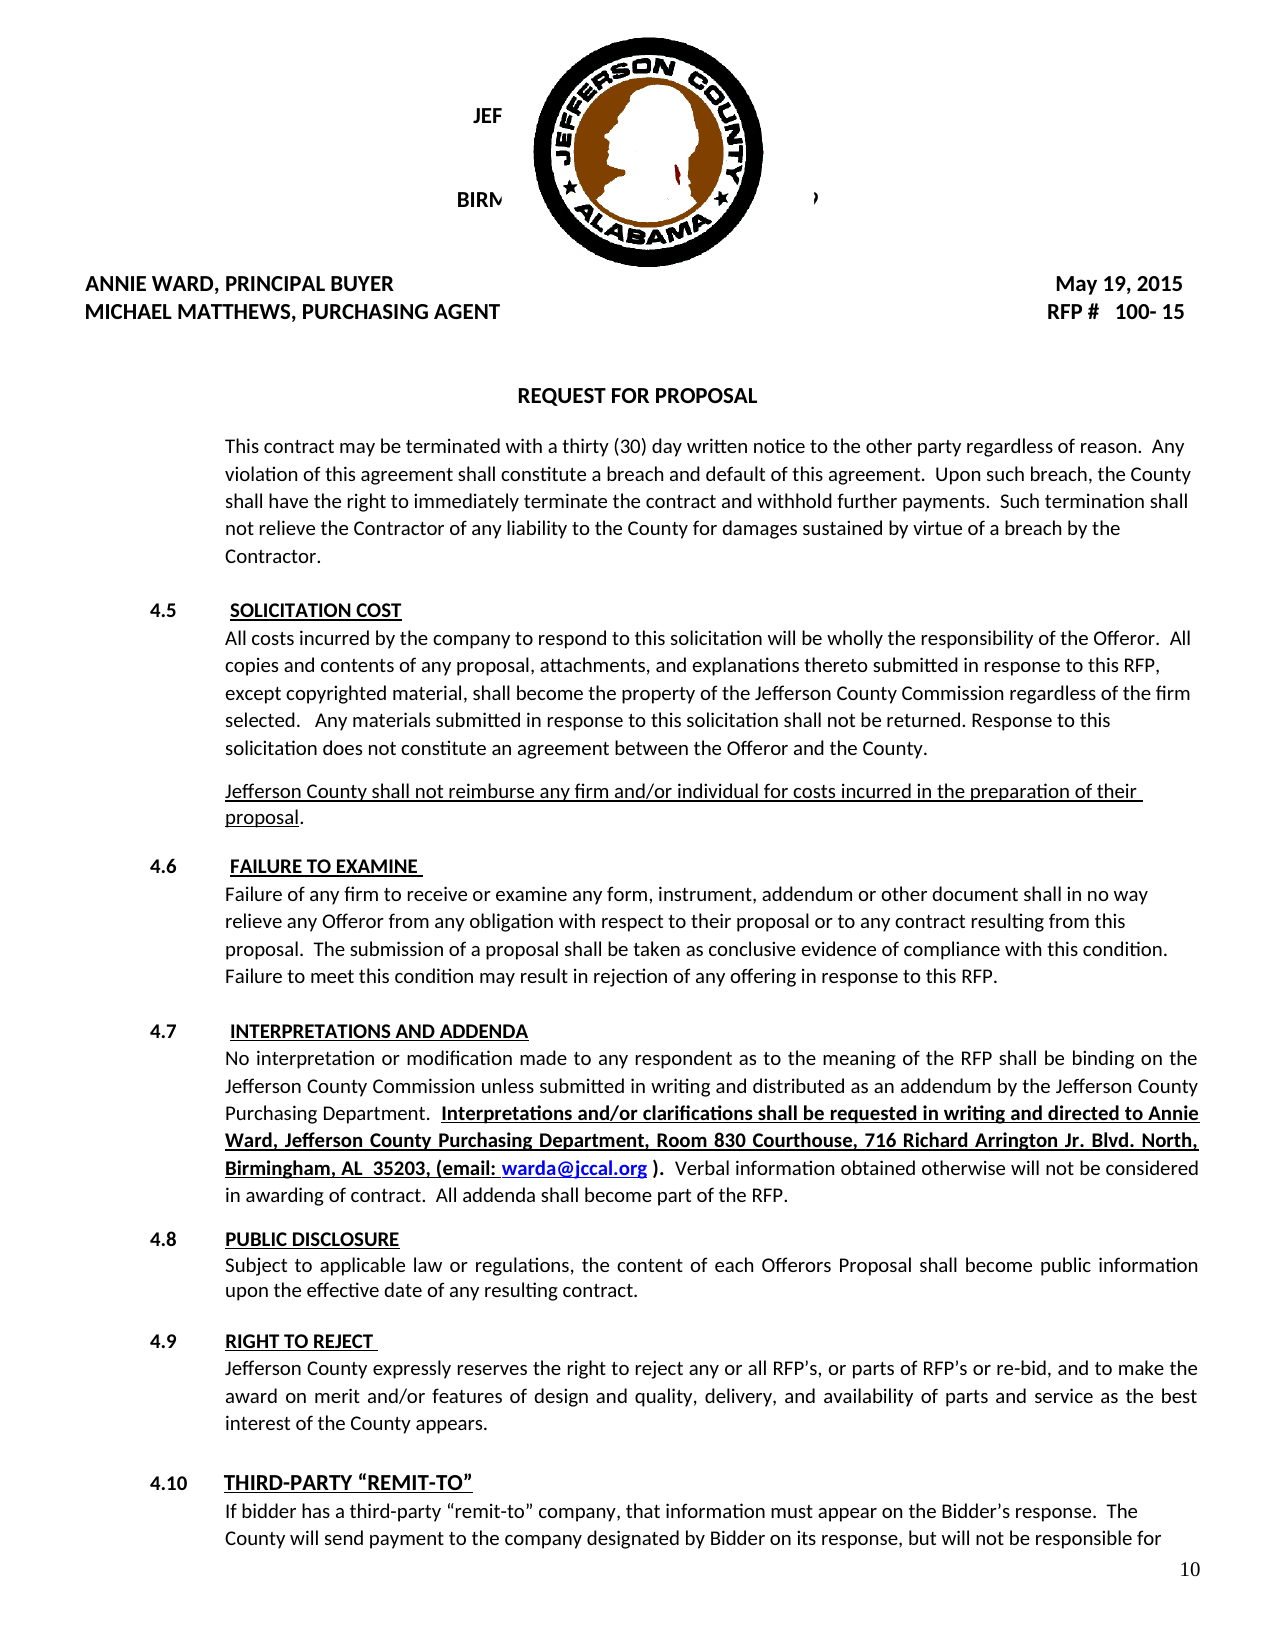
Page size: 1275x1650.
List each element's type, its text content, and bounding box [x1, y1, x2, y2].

list Jefferson County expressly reserves the right to reject any or all RFP’s, or parts of RFP’s or re-bid, and to make the award on merit and/or features of design and quality, delivery, and availability of parts and service as the best interest of the County appears. [225, 1356, 1200, 1436]
list All costs incurred by the company to respond to this solicitation will be wholly the responsibility of the Offeror. All copies and contents of any proposal, attachments, and explanations thereto submitted in response to this RFP, except copyrighted material, shall become the property of the Jefferson County Commission regardless of the firm selected. Any materials submitted in response to this solicitation shall not be returned. Response to this solicitation does not constitute an agreement between the Offeror and the County. [225, 625, 1200, 760]
picture [501, 15, 815, 293]
list PUBLIC DISCLOSURE [150, 1226, 1200, 1252]
list THIRD-PARTY “REMIT-TO” [150, 1468, 1200, 1496]
list RIGHT TO REJECT [150, 1328, 1200, 1353]
list No interpretation or modification made to any respondent as to the meaning of the RFP shall be binding on the Jefferson County Commission unless submitted in writing and distributed as an addendum by the Jefferson County Purchasing Department. Interpretations and/or clarifications shall be requested in writing and directed to Annie Ward, Jefferson County Purchasing Department, Room 830 Courthouse, 716 Richard Arrington Jr. Blvd. North, Birmingham, AL 35203, (email: warda@jccal.org ). Verbal information obtained otherwise will not be considered in awarding of contract. All addenda shall become part of the RFP. [225, 1045, 1200, 1208]
list Failure of any firm to receive or examine any form, instrument, addendum or other document shall in no way relieve any Offeror from any obligation with respect to their proposal or to any contract resulting from this proposal. The submission of a proposal shall be taken as conclusive evidence of compliance with this condition. Failure to meet this condition may result in rejection of any offering in response to this RFP. [225, 881, 1200, 989]
text Subject to applicable law or regulations, the content of each Offerors Proposal shall become public information upon the effective date of any resulting contract. [225, 1252, 1200, 1303]
text Jefferson County shall not reimburse any firm and/or individual for costs incurred in the preparation of their proposal. [225, 779, 1200, 829]
list INTERPRETATIONS AND ADDENDA [150, 1018, 1200, 1043]
list SOLICITATION COST [150, 598, 1200, 623]
list This contract may be terminated with a thirty (30) day written notice to the other party regardless of reason. Any violation of this agreement shall constitute a breach and default of this agreement. Upon such breach, the County shall have the right to immediately terminate the contract and withhold further payments. Such termination shall not relieve the Contractor of any liability to the County for damages sustained by virtue of a breach by the Contractor. [225, 433, 1200, 568]
list FAILURE TO EXAMINE [150, 854, 1200, 879]
